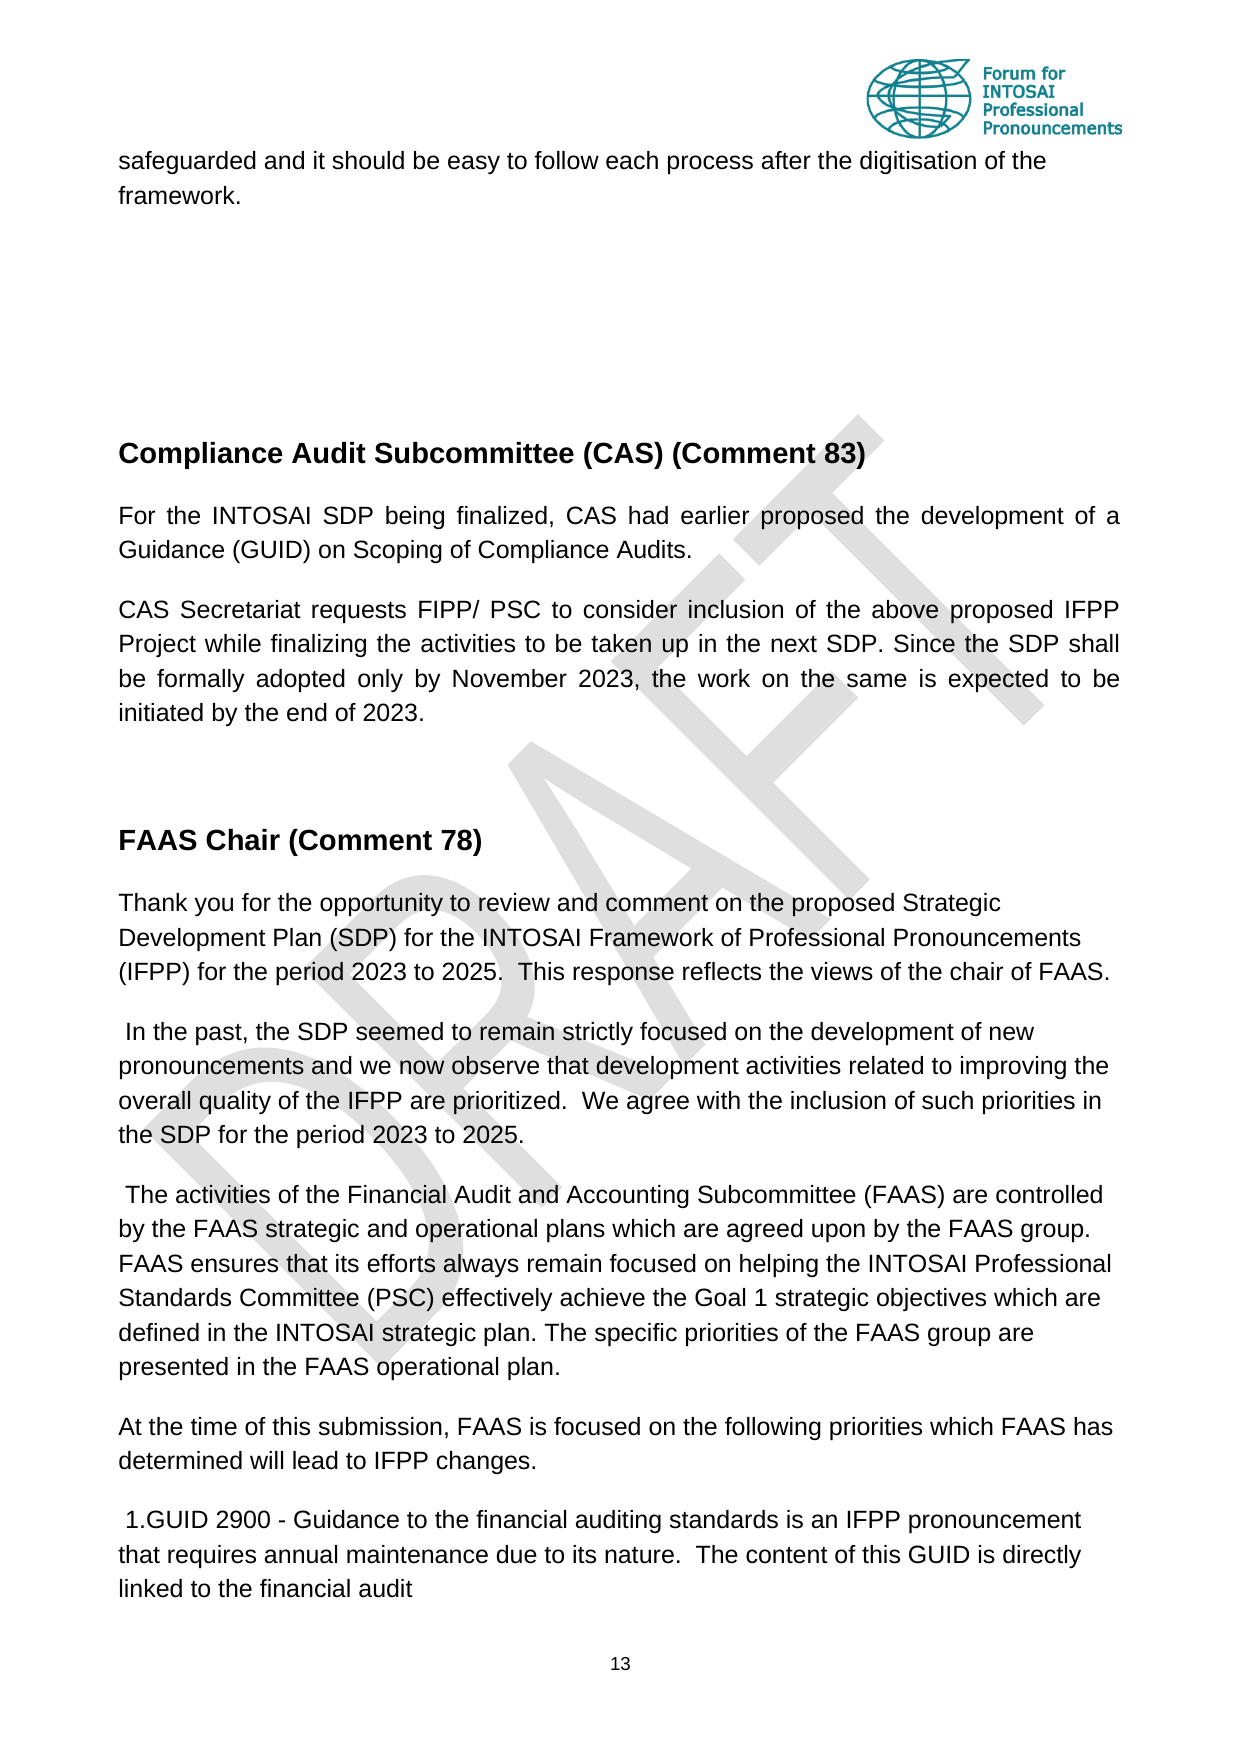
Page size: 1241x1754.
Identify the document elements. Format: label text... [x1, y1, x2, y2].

text 1.GUID 2900 - Guidance to the financial auditing standards is an IFPP pronouncement that requires annual maintenance due to its nature. The content of this GUID is directly linked to the financial audit [118, 1506, 1122, 1603]
text Thank you for the opportunity to review and comment on the proposed Strategic Development Plan (SDP) for the INTOSAI Framework of Professional Pronouncements (IFPP) for the period 2023 to 2025. This response reflects the views of the chair of FAAS. [118, 888, 1122, 986]
text CAS Secretariat requests FIPP/ PSC to consider inclusion of the above proposed IFPP Project while finalizing the activities to be taken up in the next SDP. Since the SDP shall be formally adopted only by November 2023, the work on the same is expected to be initiated by the end of 2023. [118, 595, 1122, 727]
text In the past, the SDP seemed to remain strictly focused on the development of new pronouncements and we now observe that development activities related to improving the overall quality of the IFPP are prioritized. We agree with the inclusion of such priorities in the SDP for the period 2023 to 2025. [118, 1017, 1122, 1149]
text The activities of the Financial Audit and Accounting Subcommittee (FAAS) are controlled by the FAAS strategic and operational plans which are agreed upon by the FAAS group. FAAS ensures that its efforts always remain focused on helping the INTOSAI Professional Standards Committee (PSC) effectively achieve the Goal 1 strategic objectives which are defined in the INTOSAI strategic plan. The specific priorities of the FAAS group are presented in the FAAS operational plan. [118, 1180, 1122, 1381]
text FAAS Chair (Comment 78) [118, 823, 1122, 857]
text Compliance Audit Subcommittee (CAS) (Comment 83) [118, 436, 1122, 469]
text At the time of this submission, FAAS is focused on the following priorities which FAAS has determined will lead to IFPP changes. [118, 1412, 1122, 1475]
text For the INTOSAI SDP being finalized, CAS had earlier proposed the development of a Guidance (GUID) on Scoping of Compliance Audits. [118, 501, 1122, 564]
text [118, 146, 1122, 209]
picture [866, 59, 1123, 139]
